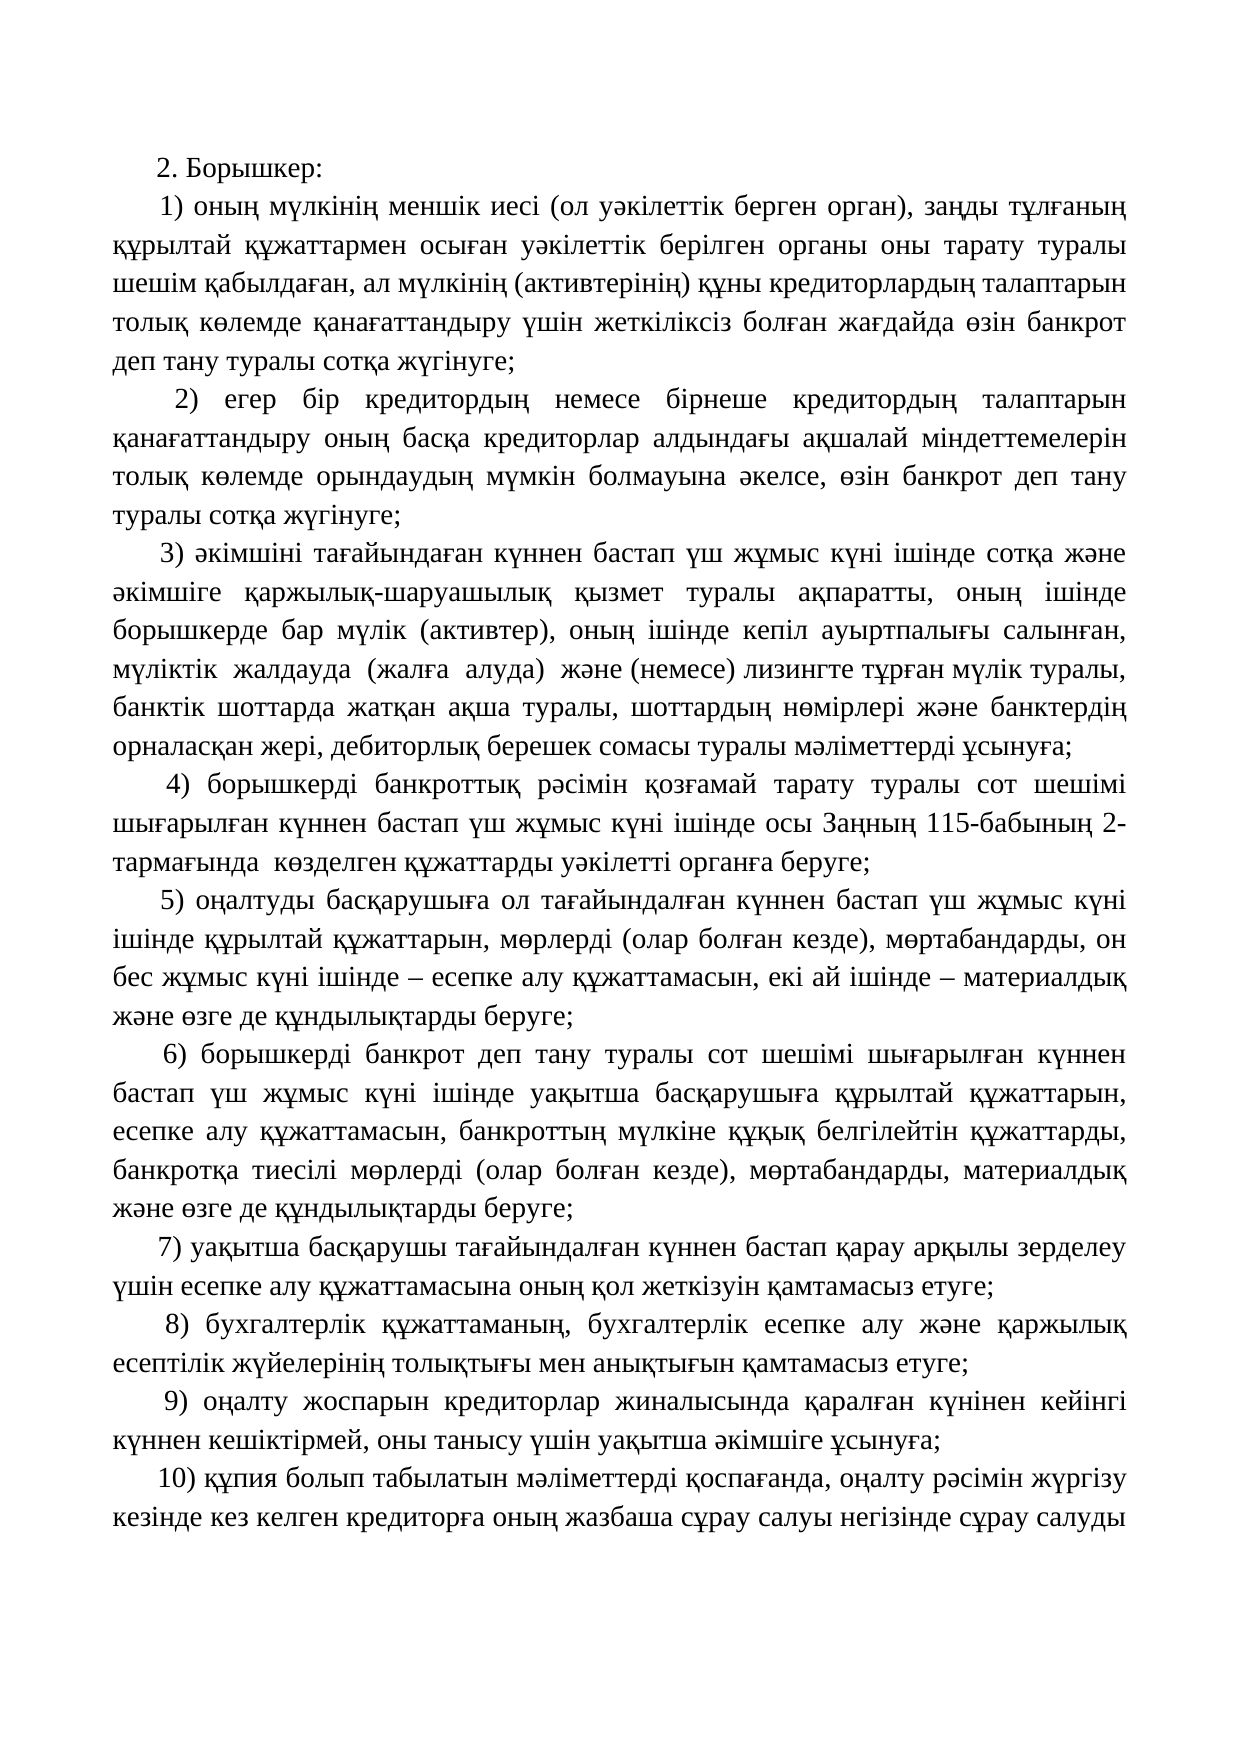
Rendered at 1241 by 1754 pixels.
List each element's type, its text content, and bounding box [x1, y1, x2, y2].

text 2) егер бір кредитордың немесе бірнеше кредитордың талаптарын қанағаттандыру оның басқа кредиторлар алдындағы ақшалай міндеттемелерін толық көлемде орындаудың мүмкін болмауына әкелсе, өзін банкрот деп тану туралы сотқа жүгінуге; [112, 381, 1128, 530]
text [112, 1460, 1128, 1532]
text 8) бухгалтерлік құжаттаманың, бухгалтерлік есепке алу және қаржылық есептілік жүйелерінің толықтығы мен анықтығын қамтамасыз етуге; [112, 1306, 1128, 1378]
text 4) борышкерді банкроттық рәсімін қозғамай тарату туралы сот шешімі шығарылған күннен бастап үш жұмыс күні ішінде осы Заңның 115-бабының 2-тармағында көзделген құжаттарды уәкілетті органға беруге; [112, 767, 1128, 877]
text 3) әкімшіні тағайындаған күннен бастап үш жұмыс күні ішінде сотқа және әкімшіге қаржылық-шаруашылық қызмет туралы ақпаратты, оның ішінде борышкерде бар мүлік (активтер), оның ішінде кепіл ауыртпалығы салынған, мүліктік жалдауда (жалға алуда) және (немесе) лизингте тұрған мүлік туралы, банктік шоттарда жатқан ақша туралы, шоттардың нөмірлері және банктердің орналасқан жері, дебиторлық берешек сомасы туралы мәліметтерді ұсынуға; [112, 535, 1128, 762]
text 2. Борышкер: [112, 150, 1128, 183]
text 7) уақытша басқарушы тағайындалған күннен бастап қарау арқылы зерделеу үшін есепке алу құжаттамасына оның қол жеткізуін қамтамасыз етуге; [112, 1229, 1128, 1301]
text 5) оңалтуды басқарушыға ол тағайындалған күннен бастап үш жұмыс күні ішінде құрылтай құжаттарын, мөрлерді (олар болған кезде), мөртабандарды, он бес жұмыс күні ішінде – есепке алу құжаттамасын, екі ай ішінде – материалдық және өзге де құндылықтарды беруге; [112, 882, 1128, 1031]
text 6) борышкерді банкрот деп тану туралы сот шешімі шығарылған күннен бастап үш жұмыс күні ішінде уақытша басқарушыға құрылтай құжаттарын, есепке алу құжаттамасын, банкроттың мүлкіне құқық белгілейтін құжаттарды, банкротқа тиесілі мөрлерді (олар болған кезде), мөртабандарды, материалдық және өзге де құндылықтарды беруге; [112, 1036, 1128, 1224]
text 1) оның мүлкінің меншік иесі (ол уәкілеттік берген орган), заңды тұлғаның құрылтай құжаттармен осыған уәкілеттік берілген органы оны тарату туралы шешім қабылдаған, ал мүлкінің (активтерінің) құны кредиторлардың талаптарын толық көлемде қанағаттандыру үшін жеткіліксіз болған жағдайда өзін банкрот деп тану туралы сотқа жүгінуге; [112, 188, 1128, 376]
text 9) оңалту жоспарын кредиторлар жиналысында қаралған күнінен кейінгі күннен кешіктірмей, оны танысу үшін уақытша әкімшіге ұсынуға; [112, 1383, 1128, 1455]
